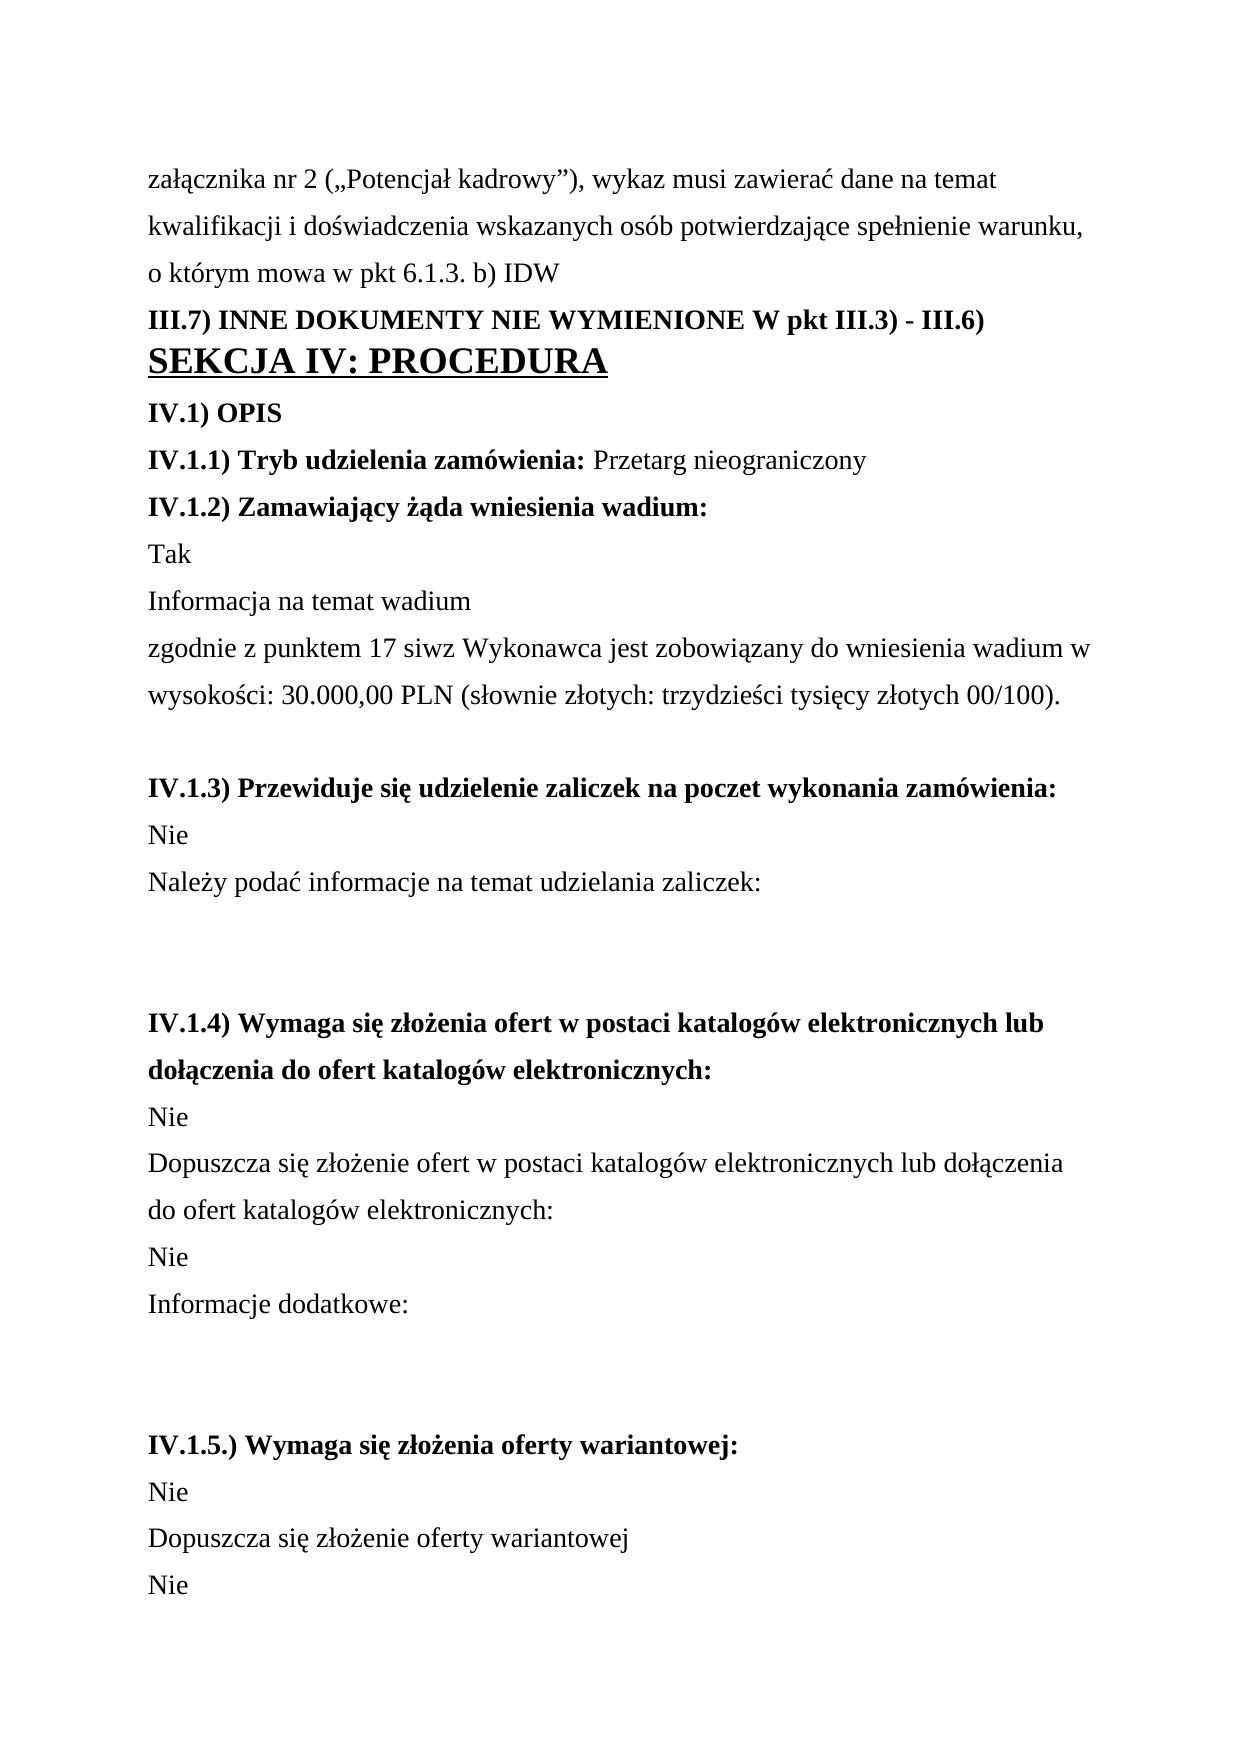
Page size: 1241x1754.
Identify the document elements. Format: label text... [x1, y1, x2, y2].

text IV.1) OPIS IV.1.1) Tryb udzielenia zamówienia: Przetarg nieograniczony IV.1.2) Zamawiający żąda wniesienia wadium: [148, 382, 1093, 523]
text III.7) INNE DOKUMENTY NIE WYMIENIONE W pkt III.3) - III.6) [148, 288, 1093, 335]
text SEKCJA IV: PROCEDURA [148, 335, 1093, 382]
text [148, 148, 1093, 288]
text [148, 1460, 1093, 1601]
text Nie Dopuszcza się złożenie ofert w postaci katalogów elektronicznych lub dołączenia do ofert katalogów elektronicznych: Nie Informacje dodatkowe: [148, 1085, 1093, 1366]
text Nie Należy podać informacje na temat udzielania zaliczek: [148, 804, 1093, 944]
text IV.1.4) Wymaga się złożenia ofert w postaci katalogów elektronicznych lub dołączenia do ofert katalogów elektronicznych: [148, 944, 1093, 1085]
text IV.1.3) Przewiduje się udzielenie zaliczek na poczet wykonania zamówienia: [148, 710, 1093, 804]
text Tak Informacja na temat wadium zgodnie z punktem 17 siwz Wykonawca jest zobowiązany do wniesienia wadium w wysokości: 30.000,00 PLN (słownie złotych: trzydzieści tysięcy złotych 00/100). [148, 523, 1093, 710]
text IV.1.5.) Wymaga się złożenia oferty wariantowej: [148, 1366, 1093, 1460]
